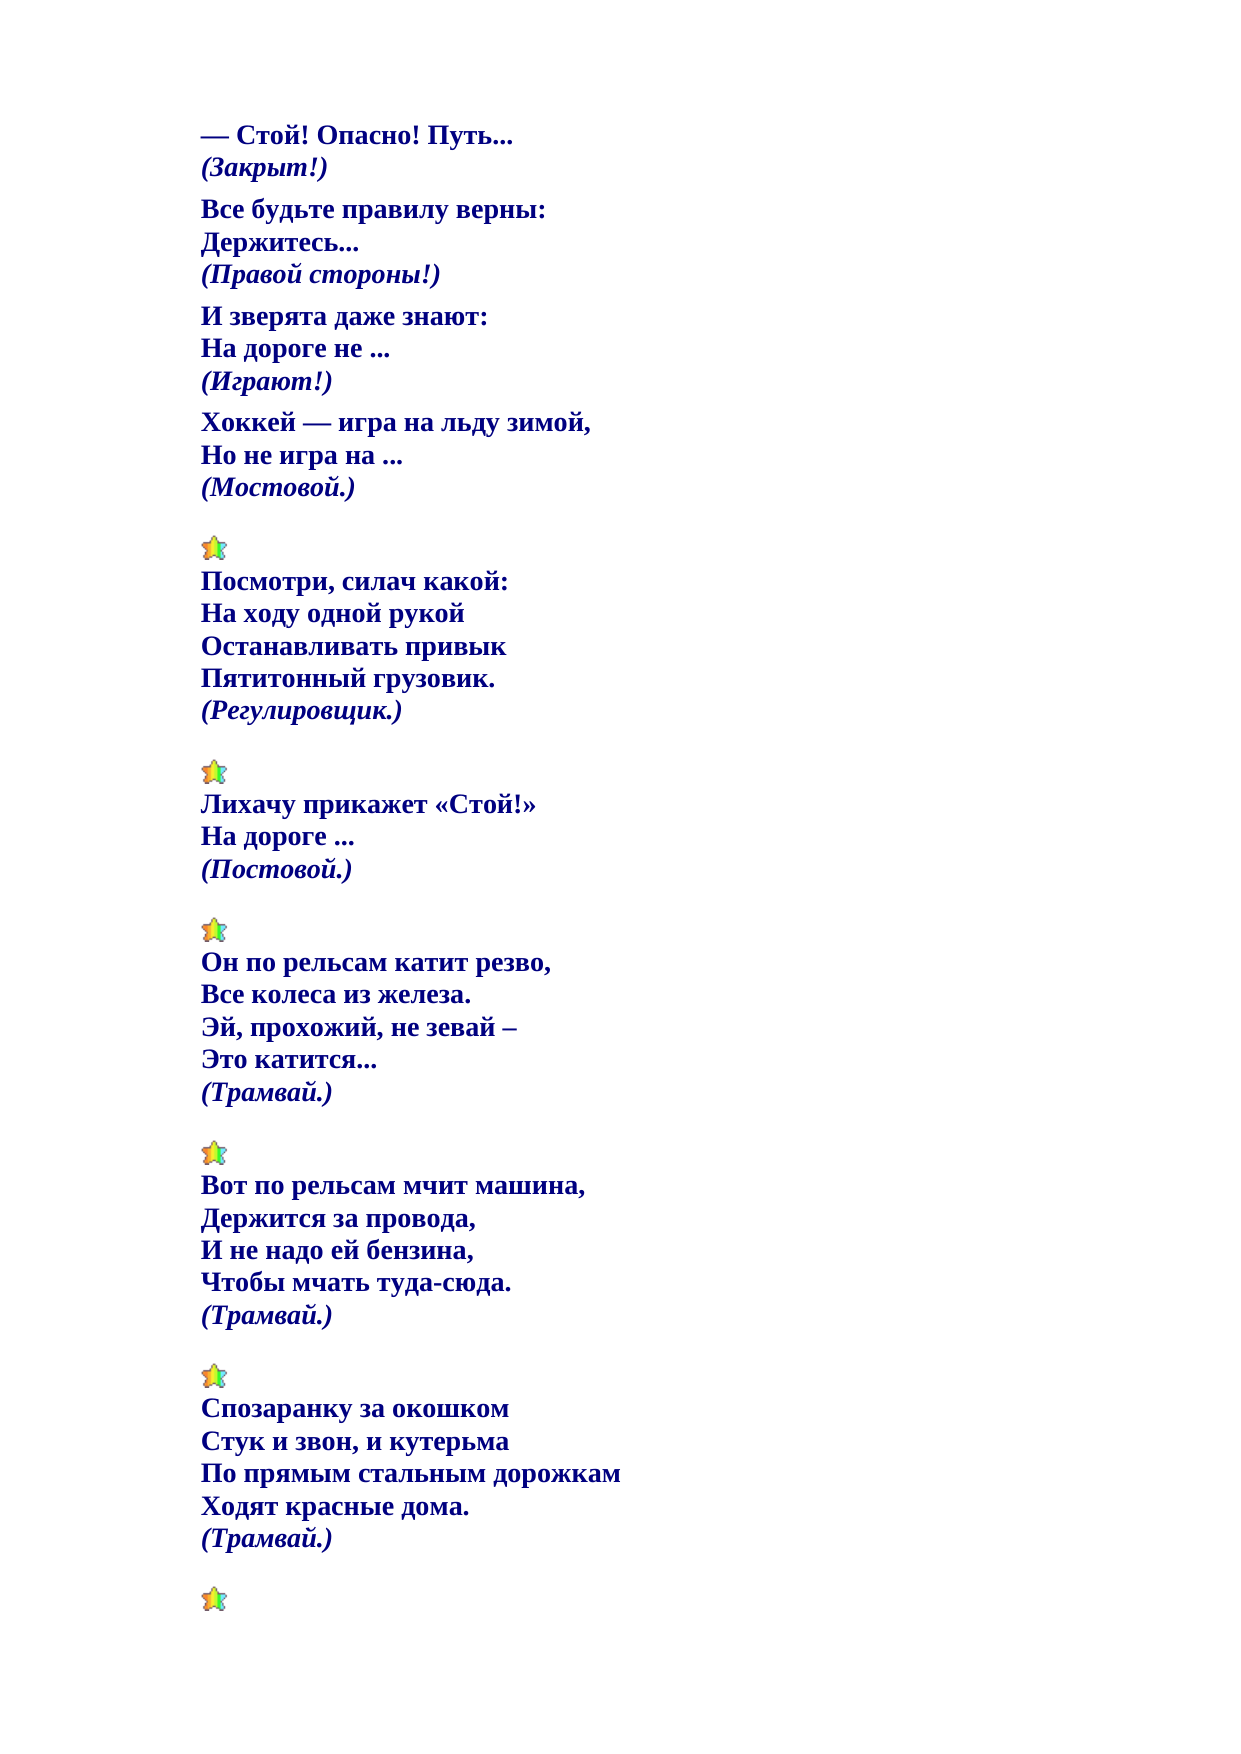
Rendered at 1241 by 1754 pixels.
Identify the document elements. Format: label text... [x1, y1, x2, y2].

text Хоккей — игра на льду зимой, [201, 405, 1128, 438]
picture [200, 535, 229, 560]
text Он по рельсам катит резво, Все колеса из железа. Эй, прохожий, не зевай – Это катится... [201, 945, 1128, 1075]
text На ходу одной рукой [201, 596, 1128, 628]
picture [200, 758, 229, 784]
text (Играют!) [201, 364, 1128, 396]
text Лихачу прикажет «Стой!» На дороге ... (Постовой.) [201, 787, 1128, 916]
text (Трамвай.) [201, 1521, 1128, 1586]
text На дороге не ... [201, 331, 1128, 364]
text (Мостовой.) [201, 470, 1128, 503]
text Останавливать привык [201, 628, 1128, 661]
text Посмотри, силач какой: [201, 564, 1128, 596]
text (Трамвай.) [201, 1075, 1128, 1168]
text Вот по рельсам мчит машина, [201, 1168, 1128, 1201]
picture [200, 1362, 229, 1388]
text — Стой! Опасно! Путь... [201, 118, 1128, 151]
text Все будьте правилу верны: [201, 192, 1128, 225]
text Держитесь... [201, 225, 1128, 257]
text Пятитонный грузовик. [201, 661, 1128, 693]
text Но не игра на ... [201, 438, 1128, 470]
text (Закрыт!) [201, 151, 1128, 183]
text (Правой стороны!) [201, 257, 1128, 289]
text Чтобы мчать туда-сюда. [201, 1266, 1128, 1298]
picture [200, 1139, 229, 1165]
picture [200, 916, 229, 942]
picture [200, 1585, 229, 1611]
text (Трамвай.) [201, 1298, 1128, 1330]
text (Регулировщик.) [201, 693, 1128, 726]
text Спозаранку за окошком Стук и звон, и кутерьма По прямым стальным дорожкам Ходят красные дома. [201, 1391, 1128, 1521]
text И не надо ей бензина, [201, 1233, 1128, 1266]
text И зверята даже знают: [201, 299, 1128, 331]
text Держится за провода, [201, 1201, 1128, 1233]
